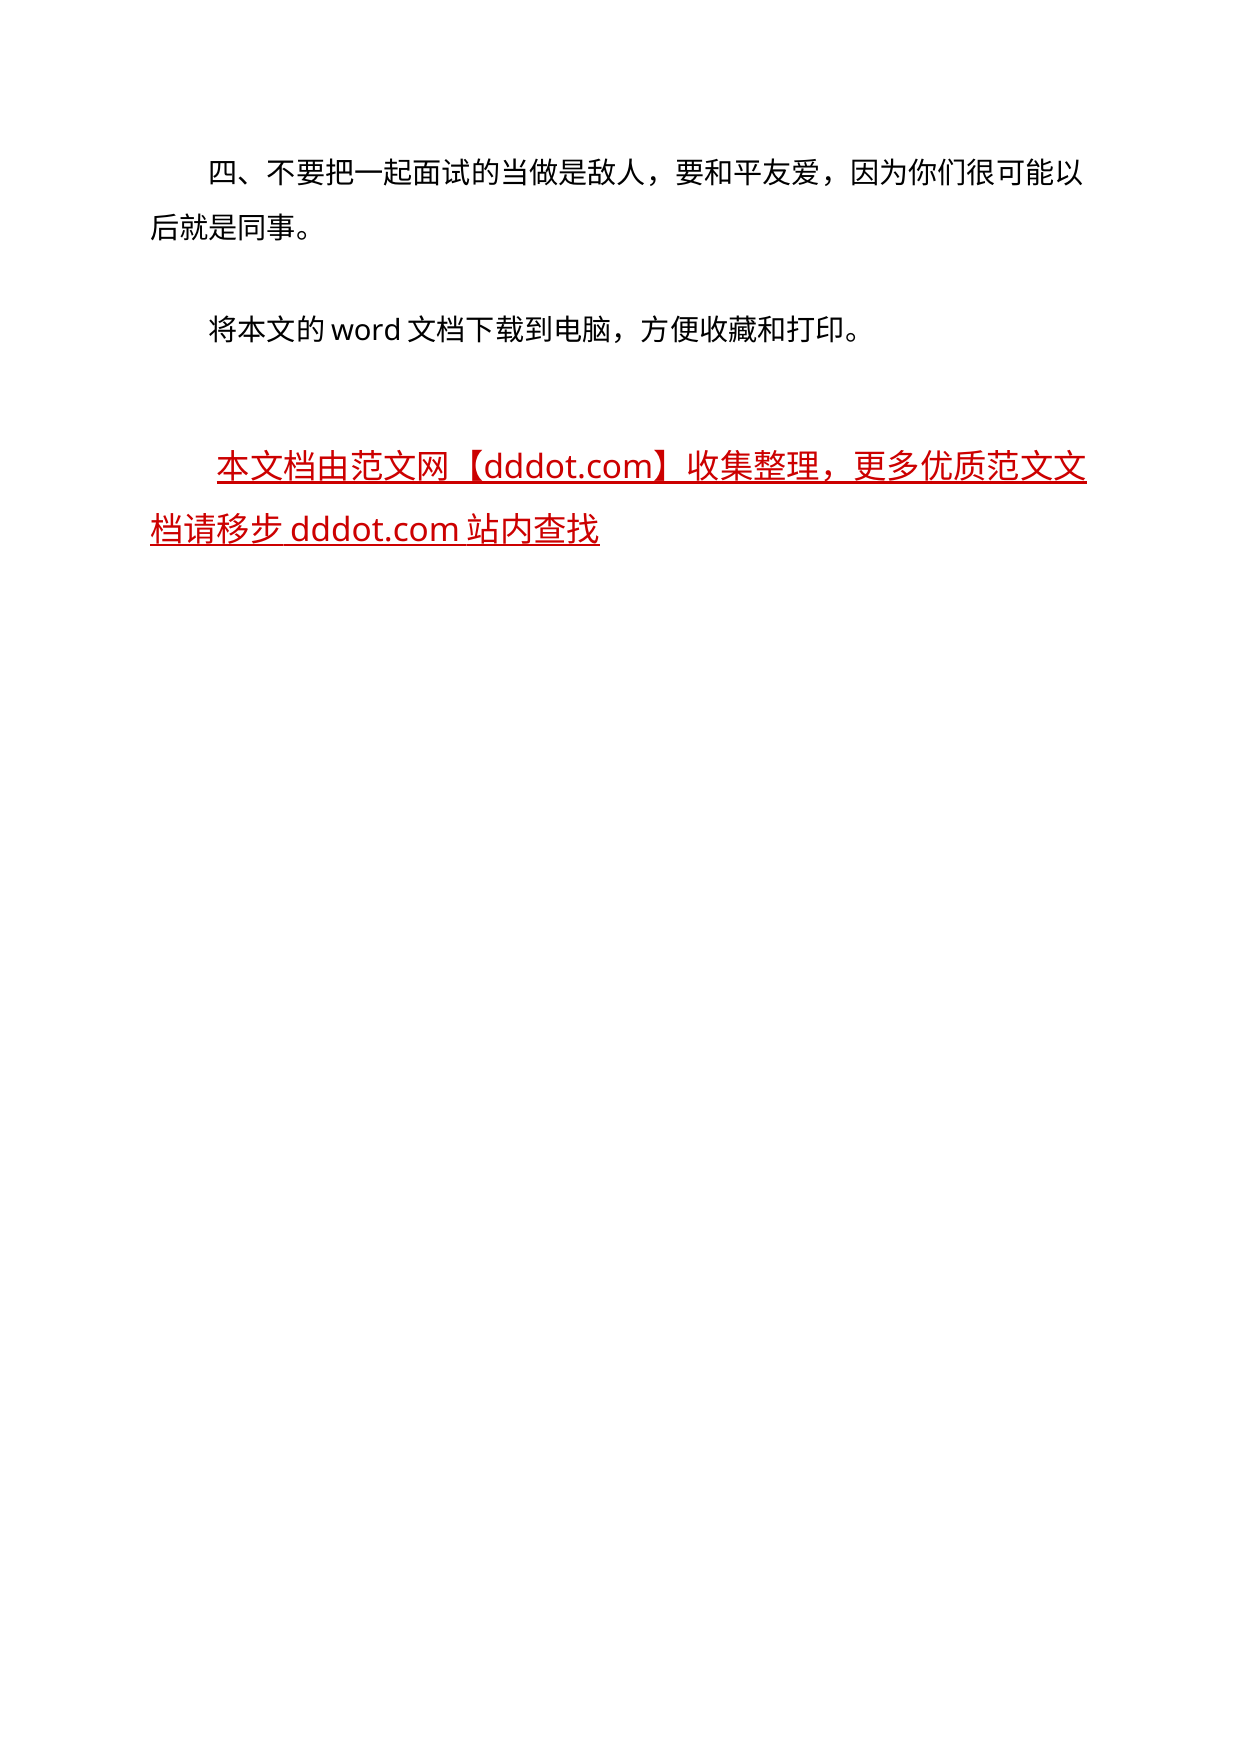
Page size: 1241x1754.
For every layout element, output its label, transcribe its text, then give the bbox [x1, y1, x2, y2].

text 将本文的word文档下载到电脑，方便收藏和打印。 [150, 307, 1090, 349]
text 本文档由范文网【dddot.com】收集整理，更多优质范文文档请移步dddot.com站内查找 [150, 440, 1090, 551]
text 四、不要把一起面试的当做是敌人，要和平友爱，因为你们很可能以后就是同事。 [150, 150, 1090, 247]
